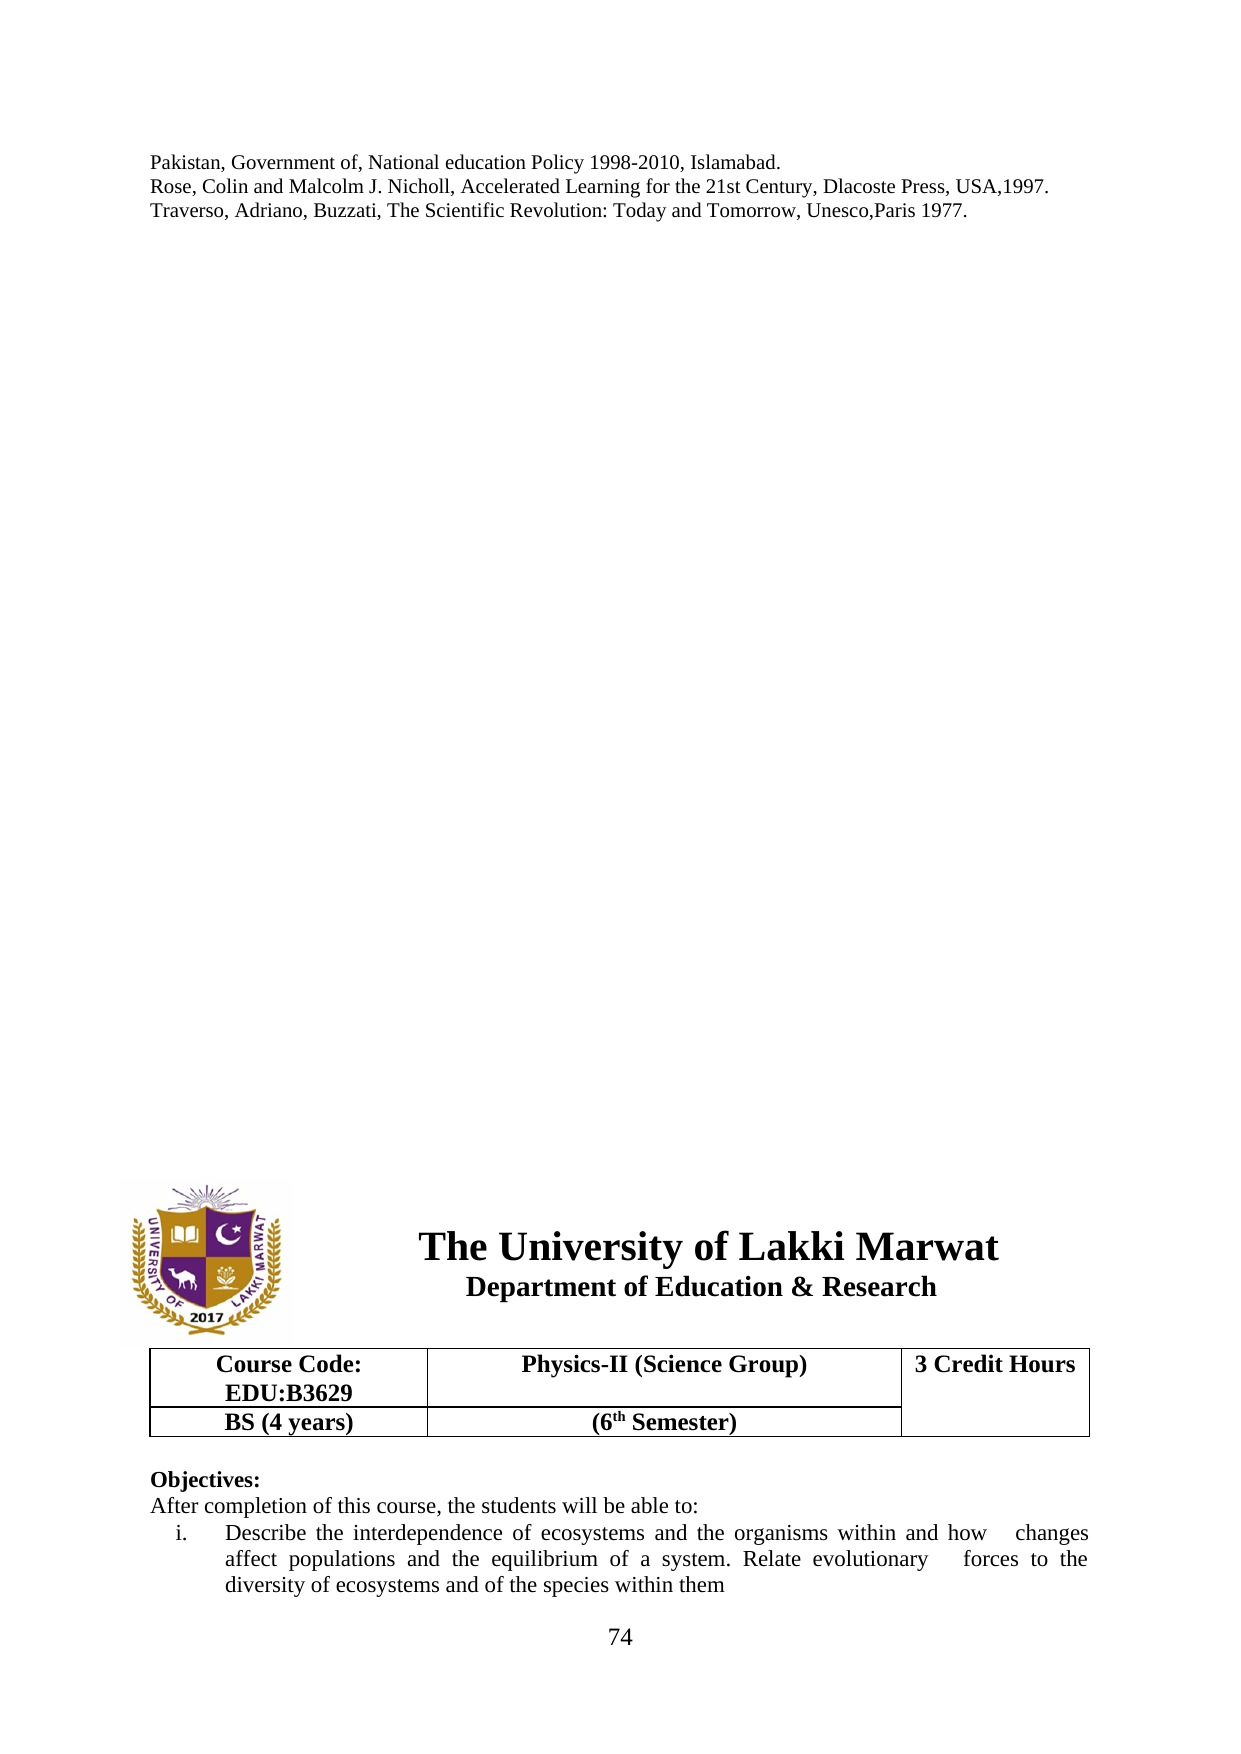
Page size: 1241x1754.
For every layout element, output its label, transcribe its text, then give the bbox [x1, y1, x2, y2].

text Traverso, Adriano, Buzzati, The Scientific Revolution: Today and Tomorrow, Unesco,Paris 1977. [150, 198, 1090, 222]
list Describe the interdependence of ecosystems and the organisms within and how changes affect populations and the equilibrium of a system. Relate evolutionary forces to the diversity of ecosystems and of the species within them [187, 1519, 1090, 1598]
text Objectives: [150, 1466, 1090, 1492]
text Rose, Colin and Malcolm J. Nicholl, Accelerated Learning for the 21st Century, Dlacoste Press, USA,1997. [150, 174, 1090, 198]
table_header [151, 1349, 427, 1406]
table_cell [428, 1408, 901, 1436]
picture [118, 1177, 294, 1348]
text The University of Lakki Marwat [294, 1221, 1090, 1269]
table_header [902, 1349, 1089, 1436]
text Pakistan, Government of, National education Policy 1998-2010, Islamabad. [150, 150, 1090, 174]
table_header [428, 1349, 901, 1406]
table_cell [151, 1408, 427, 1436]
text Department of Education & Research [294, 1269, 1090, 1303]
text After completion of this course, the students will be able to: [150, 1492, 1090, 1519]
